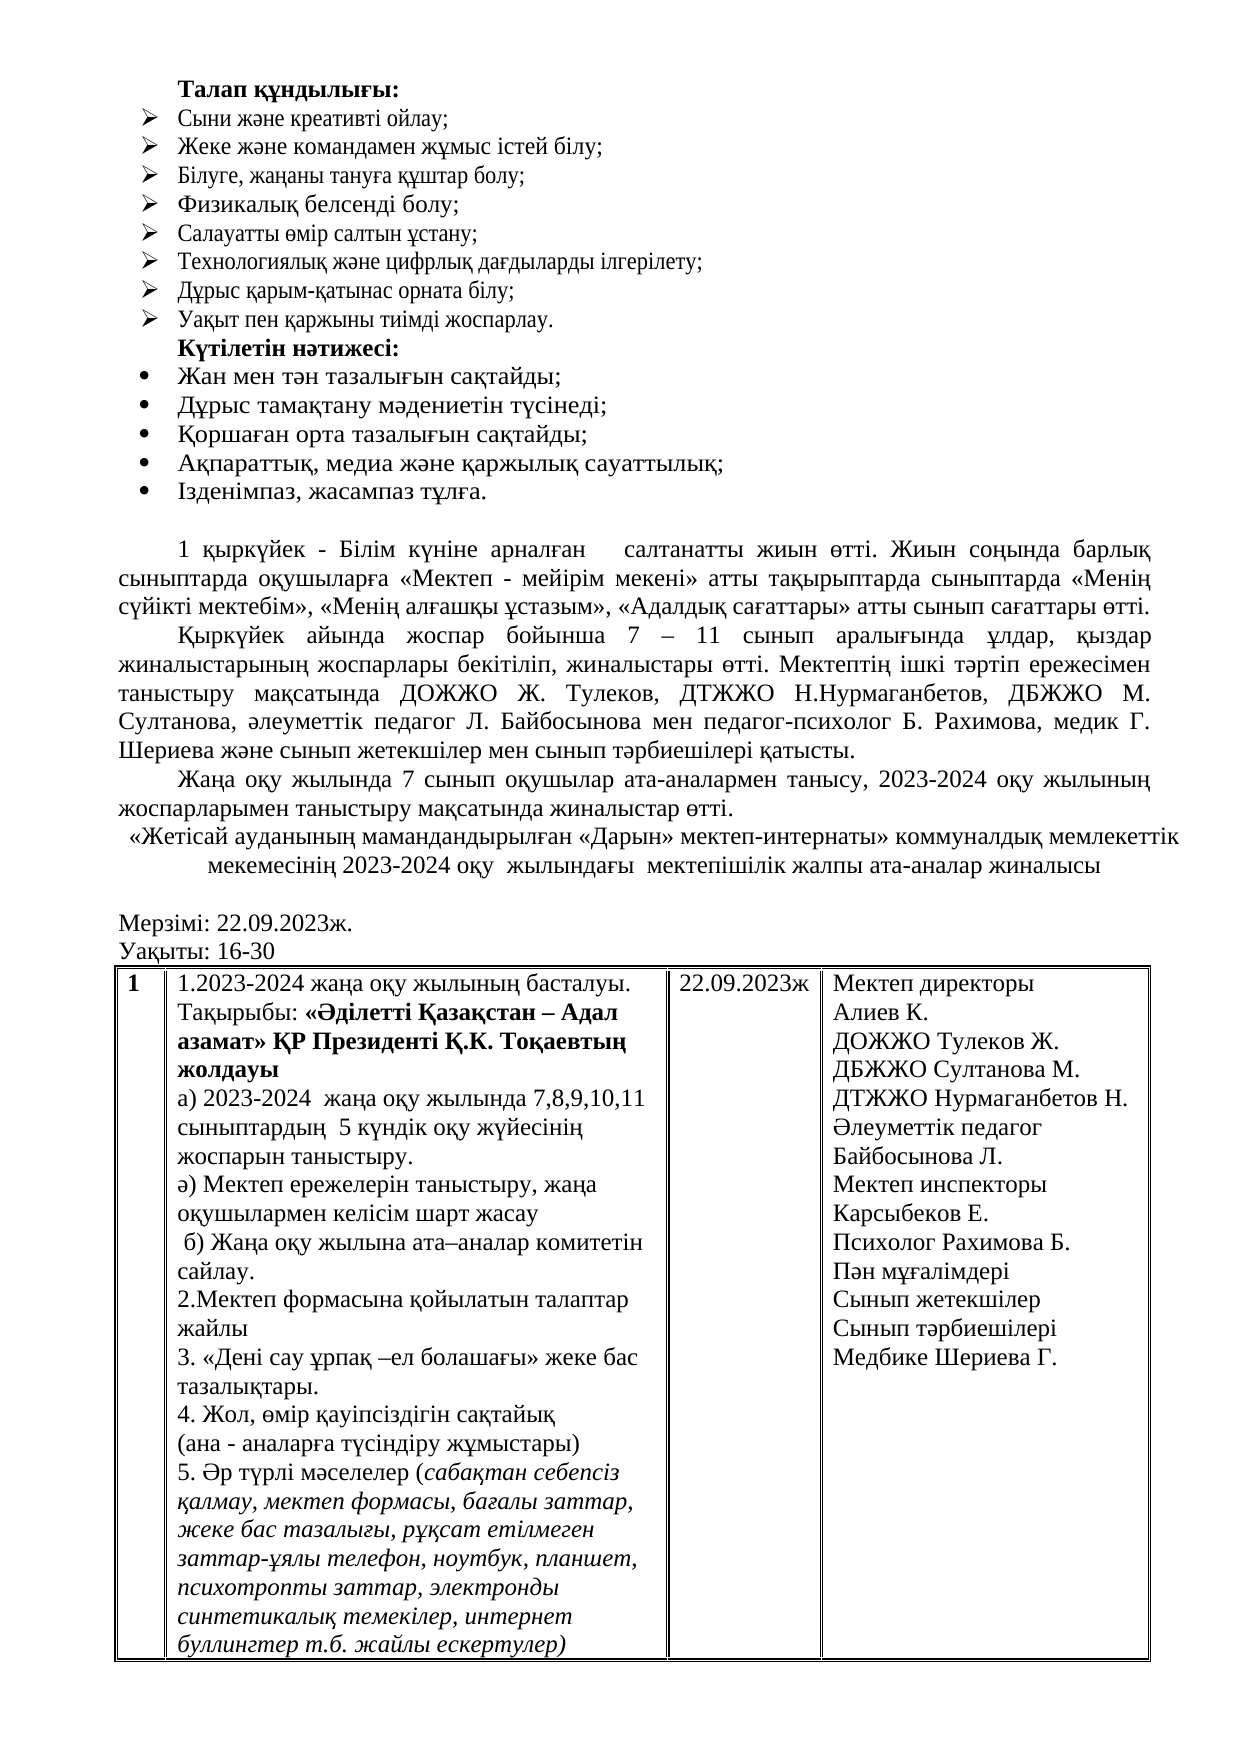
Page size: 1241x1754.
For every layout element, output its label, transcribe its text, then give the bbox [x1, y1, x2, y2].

list Ізденімпаз, жасампаз тұлға. [140, 476, 1152, 505]
text «Жетісай ауданының мамандандырылған «Дарын» мектеп-интернаты» коммуналдық мемлекеттік мекемесінің 2023-2024 оқу жылындағы мектепішілік жалпы ата-аналар жиналысы [118, 821, 1190, 879]
list Физикалық белсенді болу; [140, 189, 1152, 218]
list Ақпараттық, медиа және қаржылық сауаттылық; [140, 448, 1152, 476]
table_header Мектеп директоры Алиев К. ДОЖЖО Тулеков Ж. ДБЖЖО Султанова М. ДТЖЖО Нурмаганбетов Н. Әлеуметтік педагог Байбосынова Л. Мектеп инспекторы Карсыбеков Е. Психолог Рахимова Б. Пән мұғалімдері Сынып жетекшілер Сынып тәрбиешілері Медбике Шериева Г. [821, 969, 1148, 1658]
list Қоршаған орта тазалығын сақтайды; [140, 419, 1152, 448]
text Уақыты: 16-30 [118, 936, 1190, 965]
list Білуге, жаңаны тануға құштар болу; [140, 160, 1152, 189]
list Салауатты өмір салтын ұстану; [140, 218, 1152, 246]
text Талап құндылығы: [177, 74, 1152, 103]
list Технологиялық және цифрлық дағдыларды ілгерілету; [140, 246, 1152, 275]
list Сыни және креативті ойлау; [140, 103, 1152, 131]
text Жаңа оқу жылында 7 сынып оқушылар ата-аналармен танысу, 2023-2024 оқу жылының жоспарларымен таныстыру мақсатында жиналыстар өтті. [118, 764, 1152, 821]
list Уақыт пен қаржыны тиімді жоспарлау. [140, 304, 1152, 333]
table_header 1.2023-2024 жаңа оқу жылының басталуы. Тақырыбы: «Әділетті Қазақстан – Адал азамат» ҚР Президенті Қ.К. Тоқаевтың жолдауы а) 2023-2024 жаңа оқу жылында 7,8,9,10,11 сыныптардың 5 күндік оқу жүйесінің жоспарын таныстыру. ә) Мектеп ережелерін таныстыру, жаңа оқушылармен келісім шарт жасау б) Жаңа оқу жылына ата–аналар комитетін сайлау. 2.Мектеп формасына қойылатын талаптар жайлы 3. «Дені сау ұрпақ –ел болашағы» жеке бас тазалықтары. 4. Жол, өмір қауіпсіздігін сақтайық (ана - аналарға түсіндіру жұмыстары) 5. Әр түрлі мәселелер (сабақтан себепсіз қалмау, мектеп формасы, бағалы заттар, жеке бас тазалығы, рұқсат етілмеген заттар-ұялы телефон, ноутбук, планшет, психотропты заттар, электронды синтетикалық темекілер, интернет буллингтер т.б. жайлы ескертулер) [166, 967, 668, 1658]
text Мерзімі: 22.09.2023ж. [118, 908, 1190, 936]
table_header 1 [118, 969, 166, 1658]
list Дұрыс қарым-қатынас орната білу; [140, 275, 1152, 304]
list Дұрыс тамақтану мәдениетін түсінеді; [140, 390, 1152, 419]
table_header 22.09.2023ж [668, 969, 821, 1658]
list Жеке және командамен жұмыс істей білу; [140, 131, 1152, 160]
text Қыркүйек айында жоспар бойынша 7 – 11 сынып аралығында ұлдар, қыздар жиналыстарының жоспарлары бекітіліп, жиналыстары өтті. Мектептің ішкі тәртіп ережесімен таныстыру мақсатында ДОЖЖО Ж. Тулеков, ДТЖЖО Н.Нурмаганбетов, ДБЖЖО М. Султанова, әлеуметтік педагог Л. Байбосынова мен педагог-психолог Б. Рахимова, медик Г. Шериева және сынып жетекшілер мен сынып тәрбиешілері қатысты. [118, 620, 1152, 764]
text 1 қыркүйек - Білім күніне арналған салтанатты жиын өтті. Жиын соңында барлық сыныптарда оқушыларға «Мектеп - мейірім мекені» атты тақырыптарда сыныптарда «Менің сүйікті мектебім», «Менің алғашқы ұстазым», «Адалдық сағаттары» атты сынып сағаттары өтті. [118, 534, 1152, 620]
list Жан мен тән тазалығын сақтайды; [140, 361, 1152, 390]
text Күтілетін нәтижесі: [177, 333, 1152, 361]
